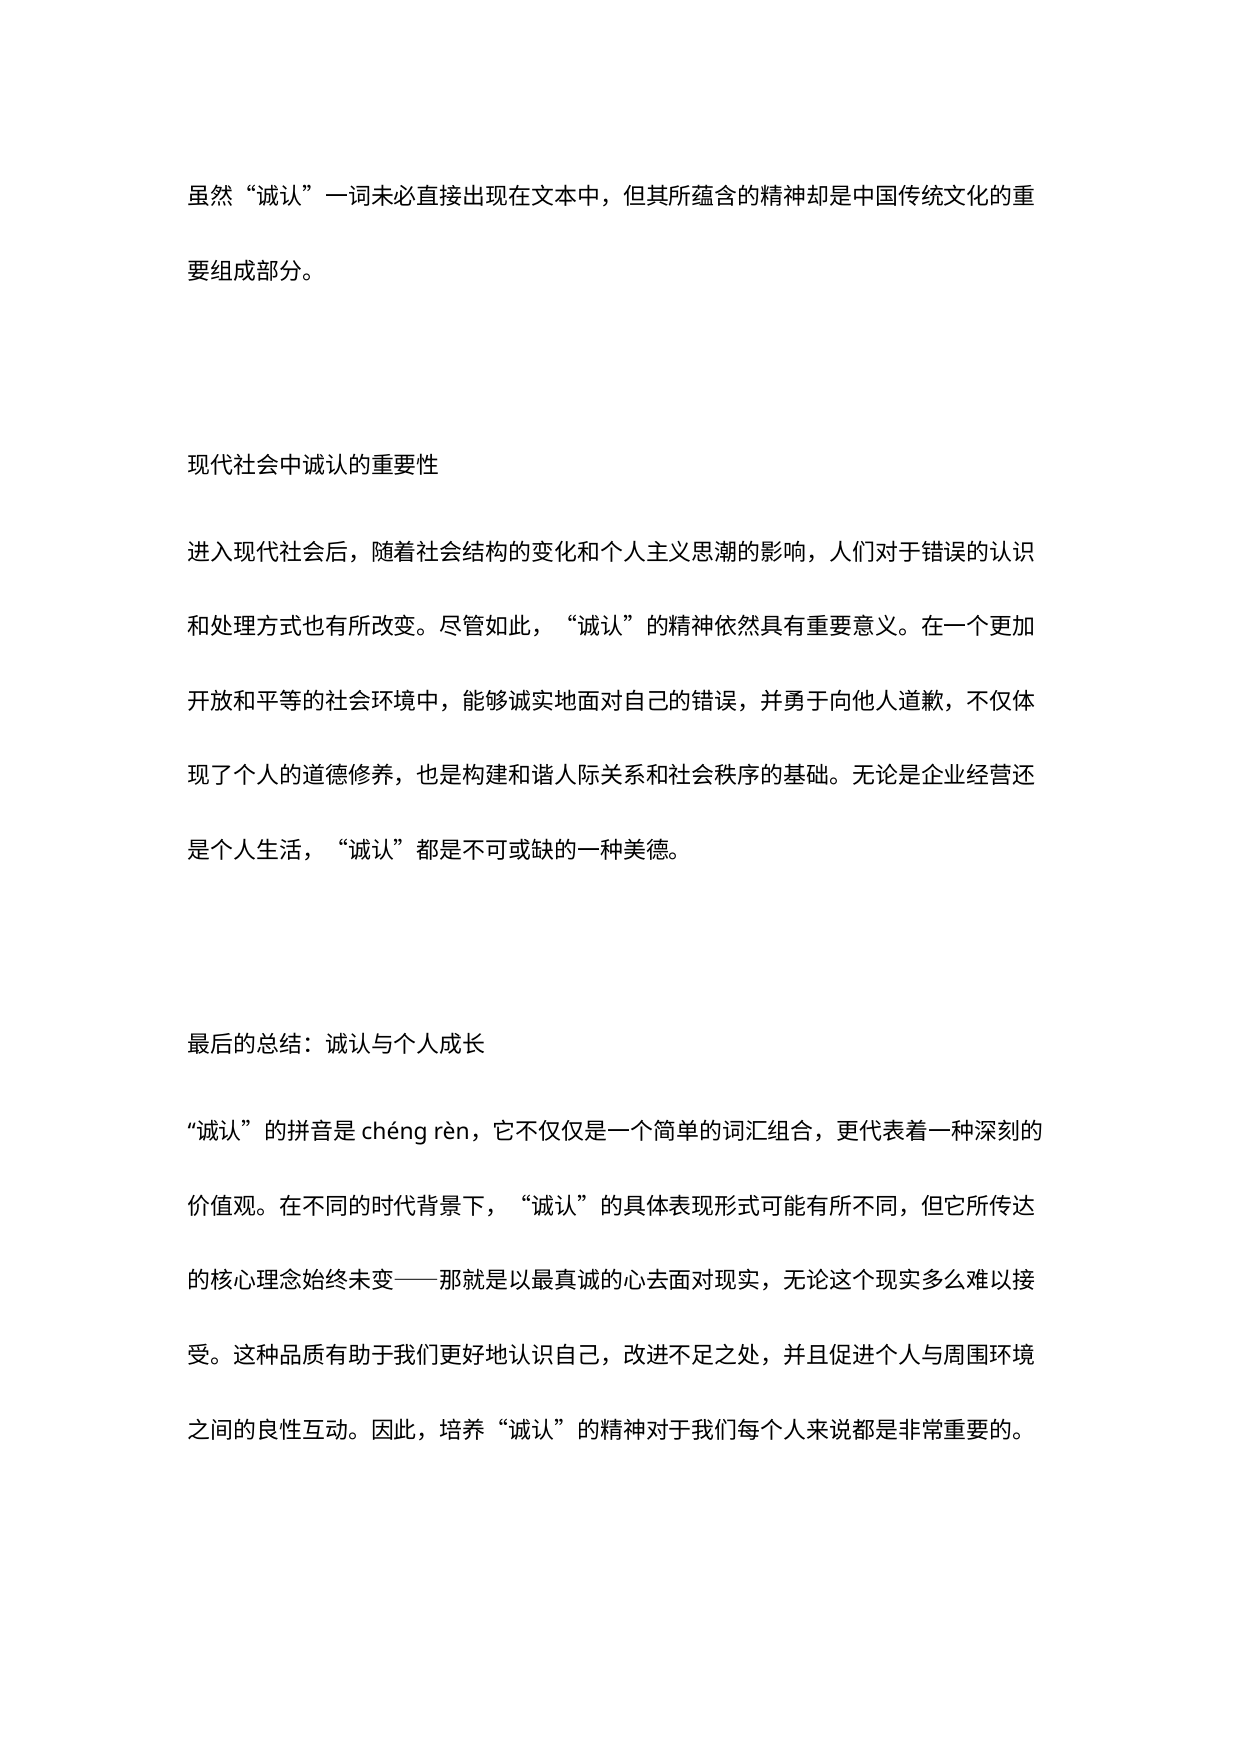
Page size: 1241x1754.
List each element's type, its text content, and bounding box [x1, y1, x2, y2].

text 最后的总结：诚认与个人成长 [187, 1011, 1053, 1076]
text 现代社会中诚认的重要性 [187, 431, 1053, 496]
text “诚认”的拼音是 chéng rèn，它不仅仅是一个简单的词汇组合，更代表着一种深刻的价值观。在不同的时代背景下，“诚认”的具体表现形式可能有所不同，但它所传达的核心理念始终未变——那就是以最真诚的心去面对现实，无论这个现实多么难以接受。这种品质有助于我们更好地认识自己，改进不足之处，并且促进个人与周围环境之间的良性互动。因此，培养“诚认”的精神对于我们每个人来说都是非常重要的。 [187, 1097, 1053, 1461]
text 进入现代社会后，随着社会结构的变化和个人主义思潮的影响，人们对于错误的认识和处理方式也有所改变。尽管如此，“诚认”的精神依然具有重要意义。在一个更加开放和平等的社会环境中，能够诚实地面对自己的错误，并勇于向他人道歉，不仅体现了个人的道德修养，也是构建和谐人际关系和社会秩序的基础。无论是企业经营还是个人生活，“诚认”都是不可或缺的一种美德。 [187, 517, 1053, 881]
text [187, 162, 1053, 302]
